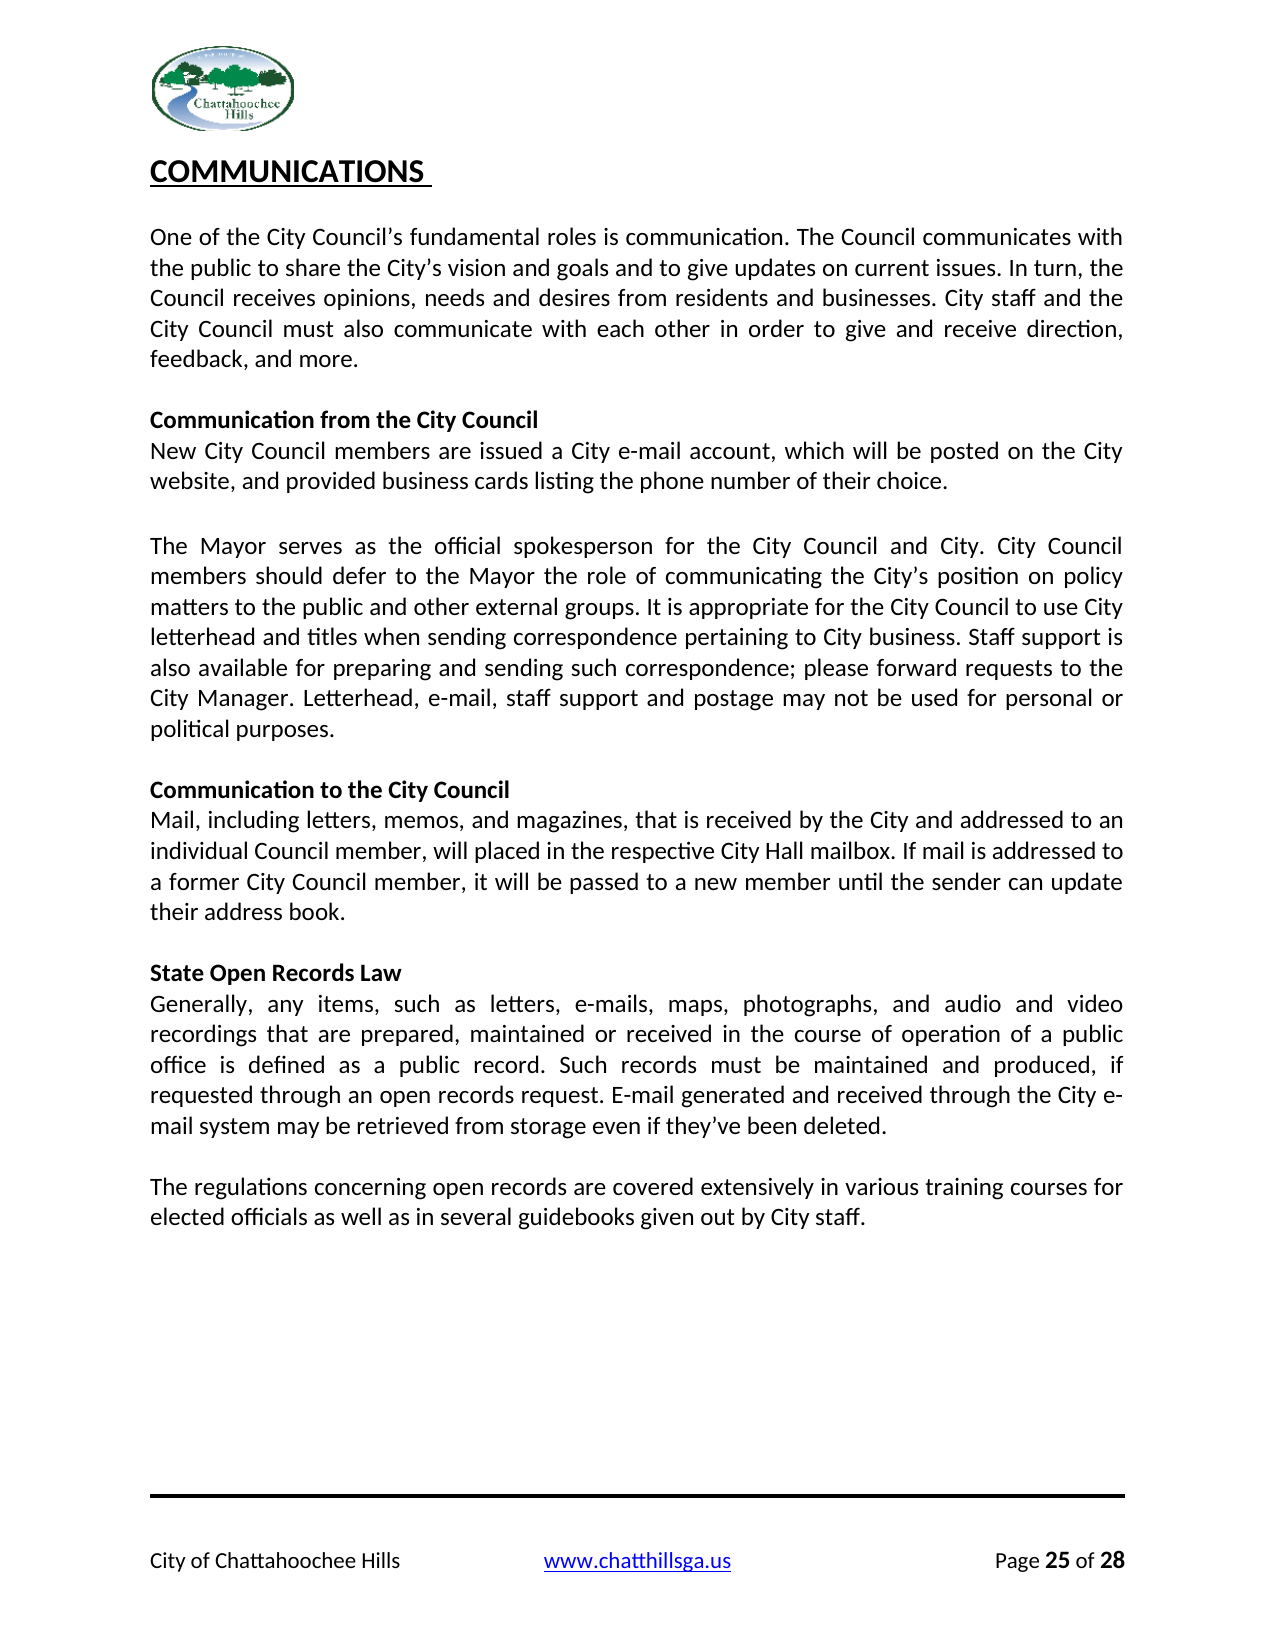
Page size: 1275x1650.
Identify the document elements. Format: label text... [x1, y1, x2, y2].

text Mail, including letters, memos, and magazines, that is received by the City and addressed to an individual Council member, will placed in the respective City Hall mailbox. If mail is addressed to a former City Council member, it will be passed to a new member until the sender can update their address book. [150, 805, 1125, 927]
text Communication from the City Council [150, 404, 1125, 435]
picture [150, 44, 294, 129]
text The Mayor serves as the official spokesperson for the City Council and City. City Council members should defer to the Mayor the role of communicating the City’s position on policy matters to the public and other external groups. It is appropriate for the City Council to use City letterhead and titles when sending correspondence pertaining to City business. Staff support is also available for preparing and sending such correspondence; please forward requests to the City Manager. Letterhead, e-mail, staff support and postage may not be used for personal or political purposes. [150, 530, 1125, 744]
text State Open Records Law [150, 957, 1125, 988]
text One of the City Council’s fundamental roles is communication. The Council communicates with the public to share the City’s vision and goals and to give updates on current issues. In turn, the Council receives opinions, needs and desires from residents and businesses. City staff and the City Council must also communicate with each other in order to give and receive direction, feedback, and more. [150, 221, 1125, 374]
text Generally, any items, such as letters, e-mails, maps, photographs, and audio and video recordings that are prepared, maintained or received in the course of operation of a public office is defined as a public record. Such records must be maintained and produced, if requested through an open records request. E-mail generated and received through the City e-mail system may be retrieved from storage even if they’ve been deleted. [150, 988, 1125, 1140]
text New City Council members are issued a City e-mail account, which will be posted on the City website, and provided business cards listing the phone number of their choice. [150, 435, 1125, 496]
text Communications [150, 150, 1125, 191]
text Communication to the City Council [150, 774, 1125, 805]
text The regulations concerning open records are covered extensively in various training courses for elected officials as well as in several guidebooks given out by City staff. [150, 1171, 1125, 1232]
